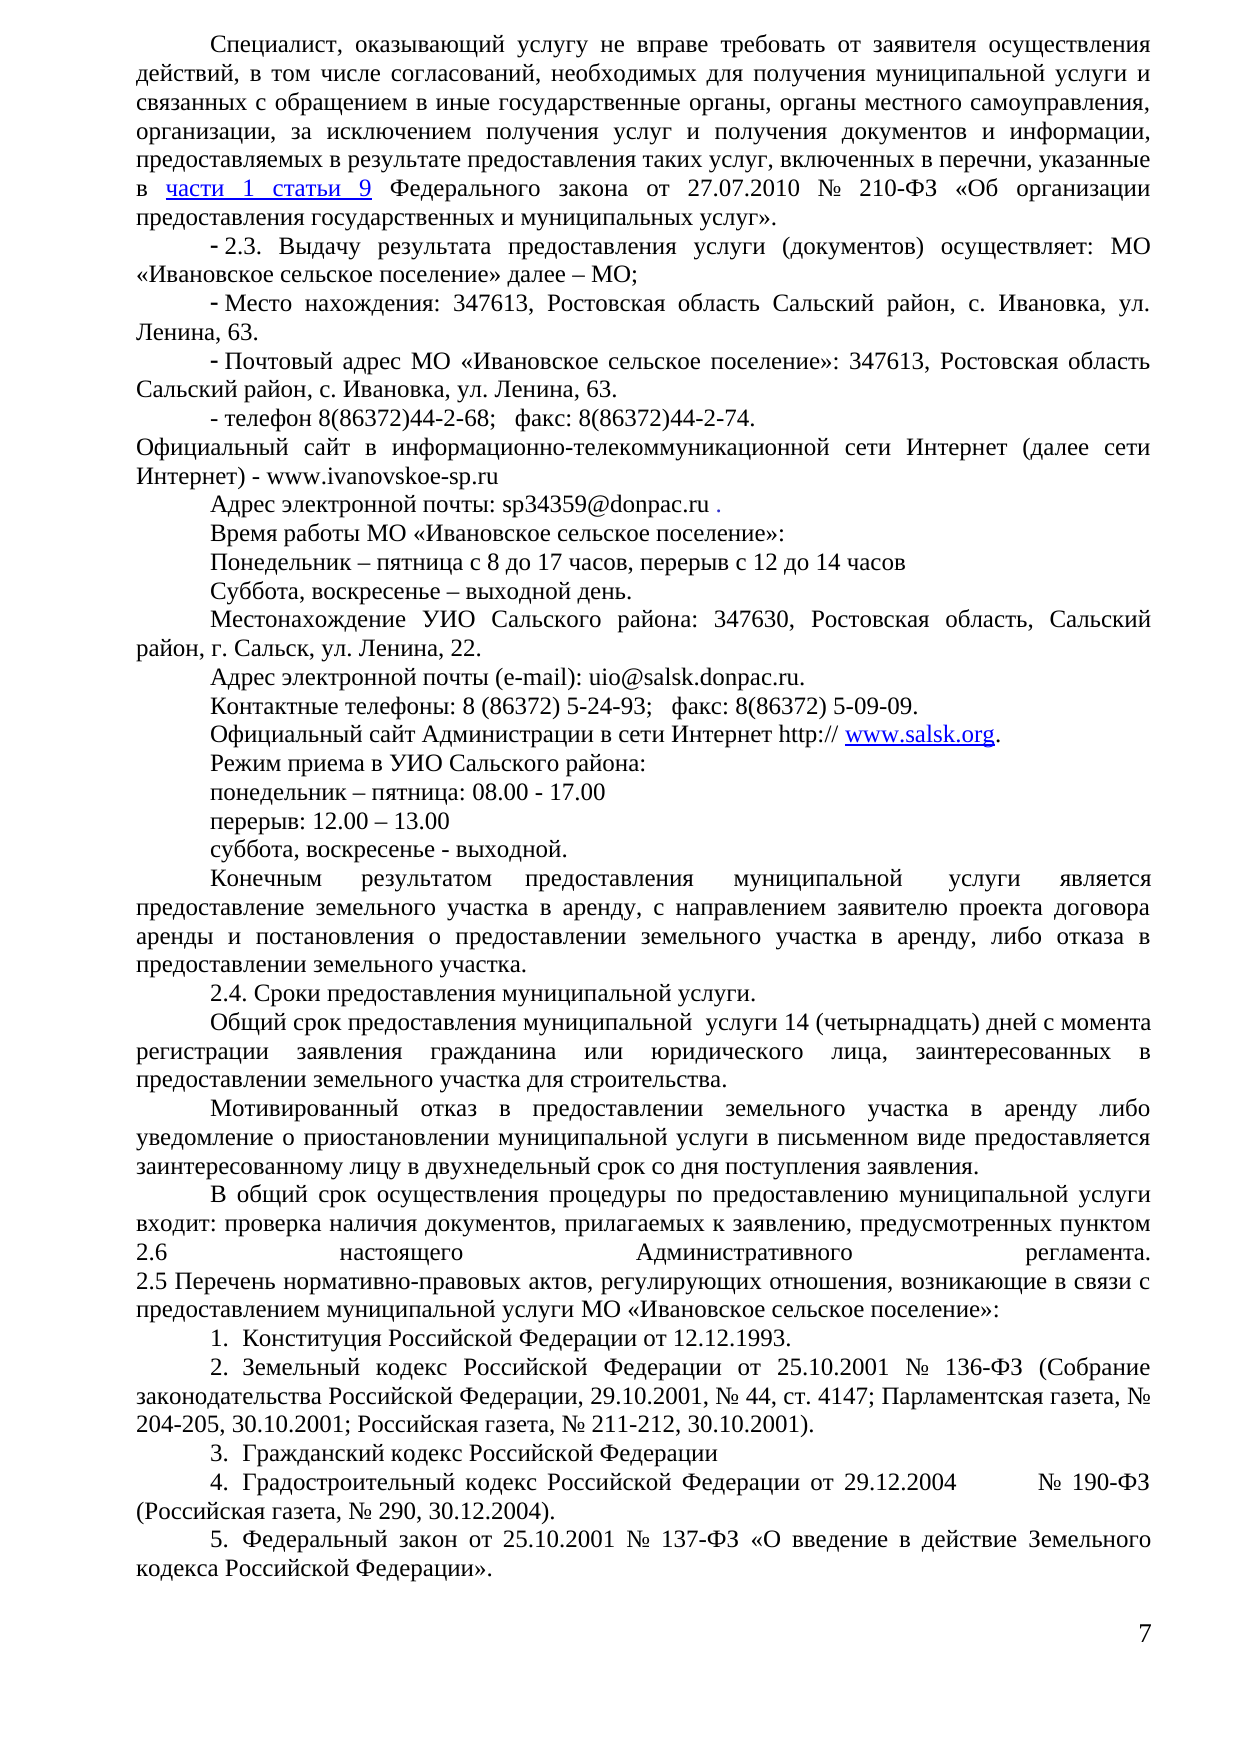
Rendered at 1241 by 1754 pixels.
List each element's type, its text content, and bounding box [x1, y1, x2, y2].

text Суббота, воскресенье – выходной день. [136, 576, 1152, 604]
list 2.3. Выдачу результата предоставления услуги (документов) осуществляет: МО «Ивановское сельское поселение» далее – МО; [136, 231, 1152, 288]
text Конечным результатом предоставления муниципальной услуги является предоставление земельного участка в аренду, с направлением заявителю проекта договора аренды и постановления о предоставлении земельного участка в аренду, либо отказа в предоставлении земельного участка. [136, 863, 1152, 978]
text Общий срок предоставления муниципальной услуги 14 (четырнадцать) дней с момента регистрации заявления гражданина или юридического лица, заинтересованных в предоставлении земельного участка для строительства. [136, 1007, 1152, 1093]
list Конституция Российской Федерации от 12.12.1993. [136, 1323, 1152, 1352]
list Земельный кодекс Российской Федерации от 25.10.2001 № 136-ФЗ (Собрание законодательства Российской Федерации, 29.10.2001, № 44, ст. 4147; Парламентская газета, № 204-205, 30.10.2001; Российская газета, № 211-212, 30.10.2001). [136, 1352, 1152, 1438]
list Почтовый адрес МО «Ивановское сельское поселение»: 347613, Ростовская область Сальский район, с. Ивановка, ул. Ленина, 63. [136, 346, 1152, 403]
text перерыв: 12.00 – 13.00 [136, 806, 1152, 834]
text суббота, воскресенье - выходной. [136, 834, 1152, 863]
list Градостроительный кодекс Российской Федерации от 29.12.2004 № 190-ФЗ (Российская газета, № 290, 30.12.2004). [136, 1467, 1152, 1524]
text Понедельник – пятница с 8 до 17 часов, перерыв с 12 до 14 часов [136, 547, 1152, 576]
text Местонахождение УИО Сальского района: 347630, Ростовская область, Сальский район, г. Сальск, ул. Ленина, 22. [136, 604, 1152, 662]
list Место нахождения: 347613, Ростовская область Сальский район, с. Ивановка, ул. Ленина, 63. [136, 288, 1152, 346]
text Адрес электронной почты (e-mail): uio@salsk.donpac.ru. [136, 662, 1152, 691]
text Мотивированный отказ в предоставлении земельного участка в аренду либо уведомление о приостановлении муниципальной услуги в письменном виде предоставляется заинтересованному лицу в двухнедельный срок со дня поступления заявления. [136, 1093, 1152, 1179]
text Специалист, оказывающий услугу не вправе требовать от заявителя осуществления действий, в том числе согласований, необходимых для получения муниципальной услуги и связанных с обращением в иные государственные органы, органы местного самоуправления, организации, за исключением получения услуг и получения документов и информации, предоставляемых в результате предоставления таких услуг, включенных в перечни, указанные в части 1 статьи 9 Федерального закона от 27.07.2010 № 210-ФЗ «Об организации предоставления государственных и муниципальных услуг». [136, 29, 1152, 231]
text Время работы МО «Ивановское сельское поселение»: [136, 518, 1152, 547]
text - телефон 8(86372)44-2-68; факс: 8(86372)44-2-74. [136, 403, 1152, 432]
text понедельник – пятница: 08.00 - 17.00 [136, 777, 1152, 806]
list Гражданский кодекс Российской Федерации [136, 1438, 1152, 1467]
text Контактные телефоны: 8 (86372) 5-24-93; факс: 8(86372) 5-09-09. [136, 691, 1152, 719]
list Федеральный закон от 25.10.2001 № 137-ФЗ «О введение в действие Земельного кодекса Российской Федерации». [136, 1524, 1152, 1582]
text 2.4. Сроки предоставления муниципальной услуги. [136, 978, 1152, 1007]
text Официальный сайт в информационно-телекоммуникационной сети Интернет (далее сети Интернет) - www.ivanovskoe-sp.ru [136, 432, 1152, 489]
text В общий срок осуществления процедуры по предоставлению муниципальной услуги входит: проверка наличия документов, прилагаемых к заявлению, предусмотренных пунктом 2.6 настоящего Административного регламента. 2.5 Перечень нормативно-правовых актов, регулирующих отношения, возникающие в связи с предоставлением муниципальной услуги МО «Ивановское сельское поселение»: [136, 1179, 1152, 1323]
text Адрес электронной почты: sp34359@donpac.ru . [136, 489, 1152, 518]
text Режим приема в УИО Сальского района: [136, 748, 1152, 777]
text Официальный сайт Администрации в сети Интернет http:// wwwHYPERLINK "http://www.salsk.org/".HYPERLINK "http://www.salsk.org/"salskHYPERLINK "http://www.salsk.org/".HYPERLINK "http://www.salsk.org/"org. [136, 719, 1152, 748]
